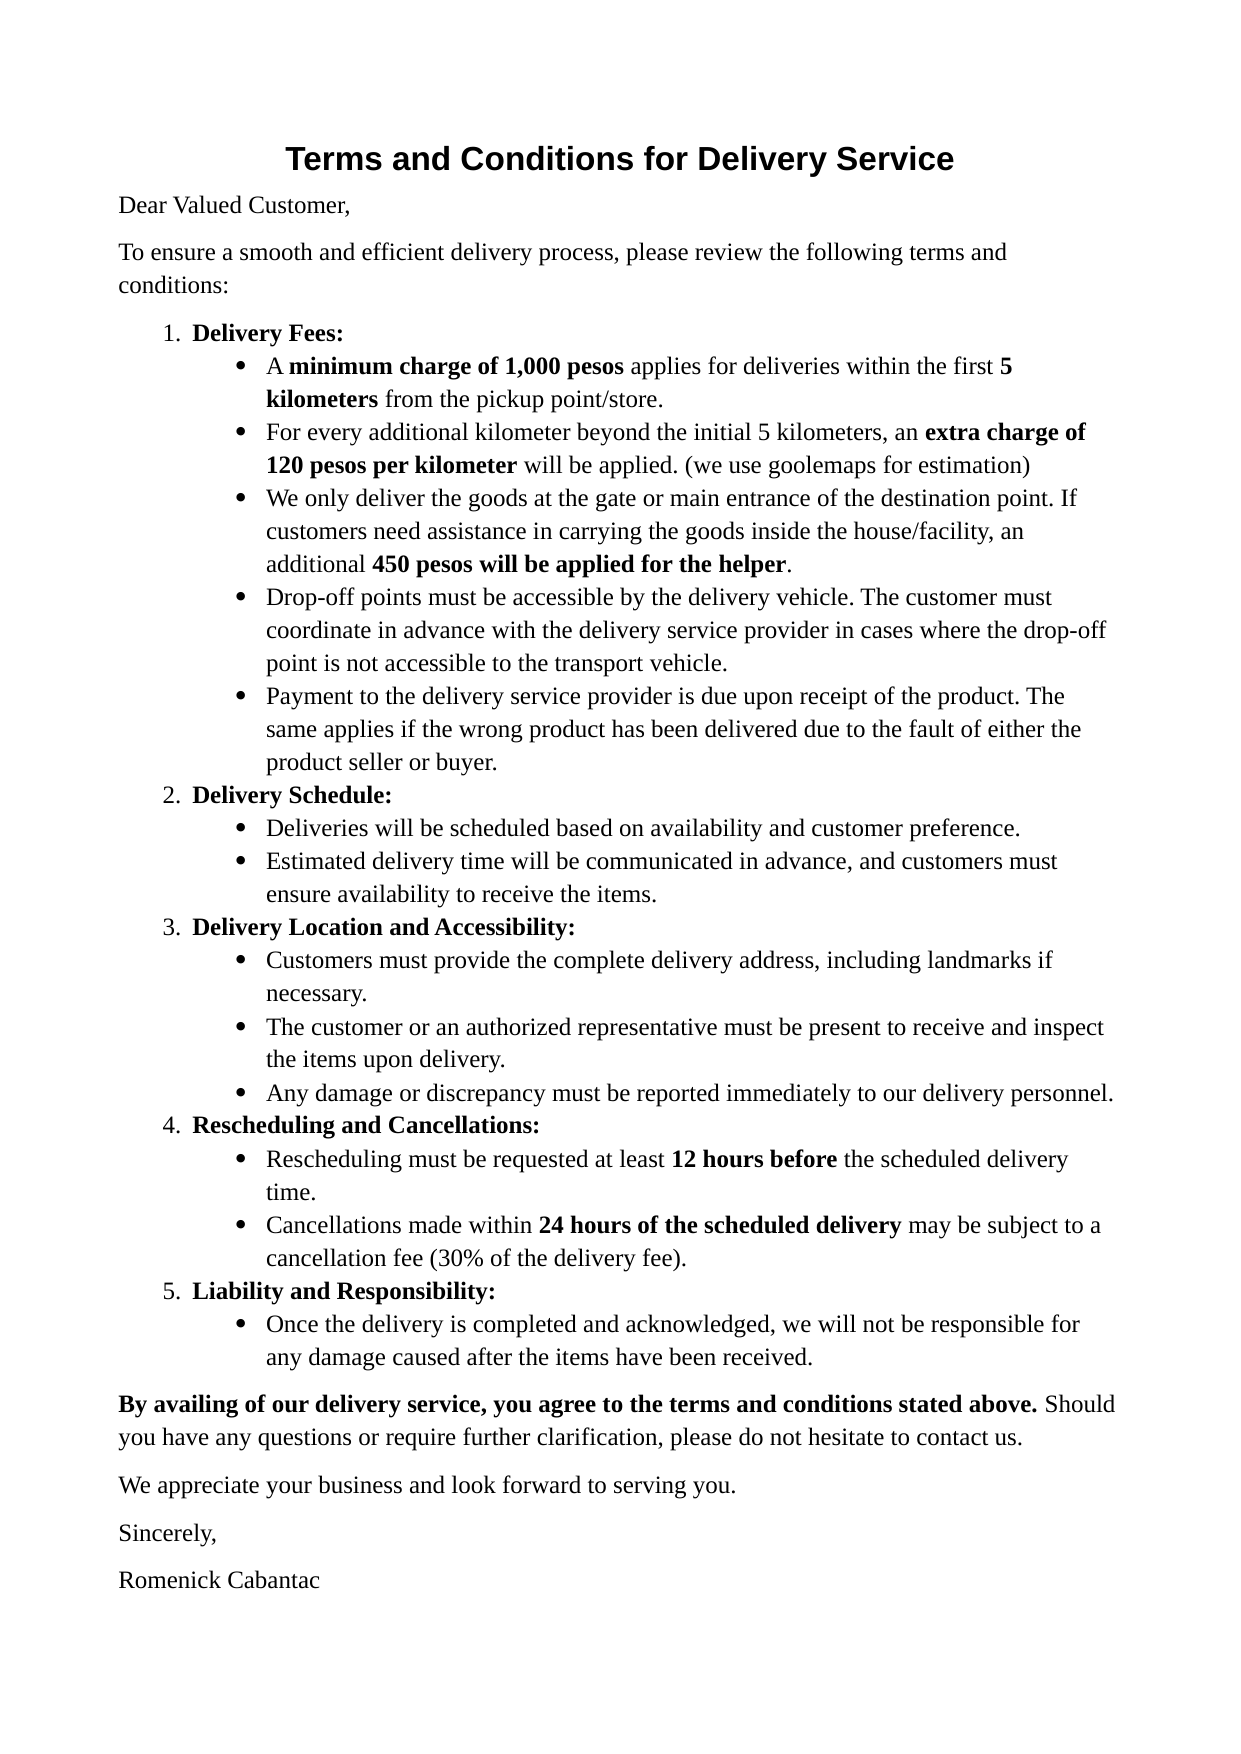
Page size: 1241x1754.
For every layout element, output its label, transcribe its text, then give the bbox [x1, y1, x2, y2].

list For every additional kilometer beyond the initial 5 kilometers, an extra charge of 120 pesos per kilometer will be applied. (we use goolemaps for estimation) [236, 417, 1122, 479]
text Dear Valued Customer, [118, 190, 1122, 219]
list Payment to the delivery service provider is due upon receipt of the product. The same applies if the wrong product has been delivered due to the fault of either the product seller or buyer. [236, 681, 1122, 776]
list Delivery Location and Accessibility: [162, 912, 1122, 941]
list Once the delivery is completed and acknowledged, we will not be responsible for any damage caused after the items have been received. [236, 1309, 1122, 1371]
subtitle Terms and Conditions for Delivery Service [118, 139, 1122, 177]
list Rescheduling must be requested at least 12 hours before the scheduled delivery time. [236, 1144, 1122, 1205]
text To ensure a smooth and efficient delivery process, please review the following terms and conditions: [118, 237, 1122, 299]
list Delivery Fees: [162, 318, 1122, 347]
list Deliveries will be scheduled based on availability and customer preference. [236, 813, 1122, 842]
list Cancellations made within 24 hours of the scheduled delivery may be subject to a cancellation fee (30% of the delivery fee). [236, 1210, 1122, 1271]
text Sincerely, [118, 1518, 1122, 1546]
text Romenick Cabantac [118, 1565, 1122, 1594]
list Customers must provide the complete delivery address, including landmarks if necessary. [236, 946, 1122, 1007]
text By availing of our delivery service, you agree to the terms and conditions stated above. Should you have any questions or require further clarification, please do not hesitate to contact us. [118, 1389, 1122, 1451]
list Delivery Schedule: [162, 780, 1122, 809]
list Any damage or discrepancy must be reported immediately to our delivery personnel. [236, 1078, 1122, 1106]
list Estimated delivery time will be communicated in advance, and customers must ensure availability to receive the items. [236, 846, 1122, 908]
list Liability and Responsibility: [162, 1276, 1122, 1304]
list We only deliver the goods at the gate or main entrance of the destination point. If customers need assistance in carrying the goods inside the house/facility, an additional 450 pesos will be applied for the helper. [236, 483, 1122, 578]
list Drop-off points must be accessible by the delivery vehicle. The customer must coordinate in advance with the delivery service provider in cases where the drop-off point is not accessible to the transport vehicle. [236, 582, 1122, 677]
list The customer or an authorized representative must be present to receive and inspect the items upon delivery. [236, 1012, 1122, 1073]
list A minimum charge of 1,000 pesos applies for deliveries within the first 5 kilometers from the pickup point/store. [236, 351, 1122, 413]
text We appreciate your business and look forward to serving you. [118, 1470, 1122, 1499]
list Rescheduling and Cancellations: [162, 1111, 1122, 1139]
